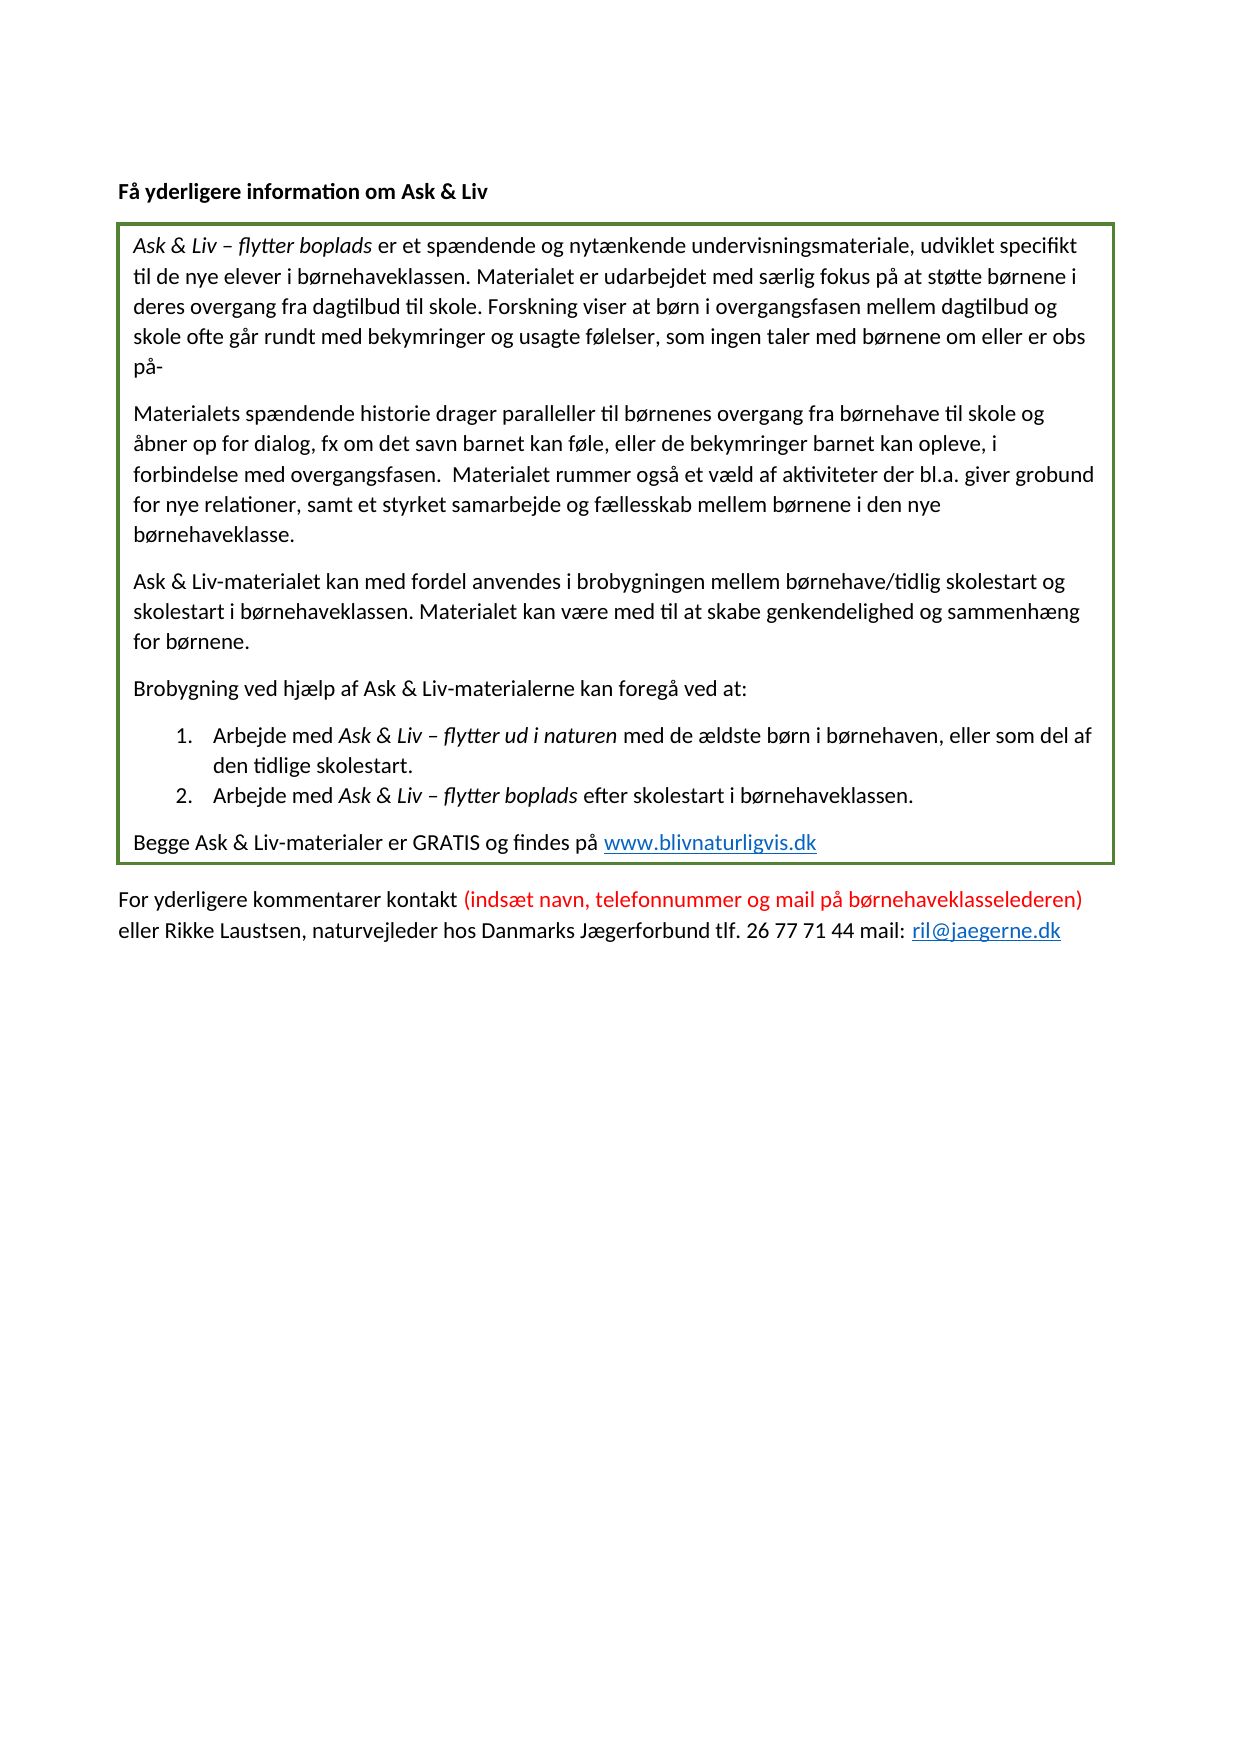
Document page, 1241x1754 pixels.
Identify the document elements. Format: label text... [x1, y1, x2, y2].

text For yderligere kommentarer kontakt (indsæt navn, telefonnummer og mail på børnehaveklasselederen) eller Rikke Laustsen, naturvejleder hos Danmarks Jægerforbund tlf. 26 77 71 44 mail: ril@jaegerne.dk [118, 886, 1122, 944]
text Få yderligere information om Ask & Liv [118, 177, 1122, 205]
